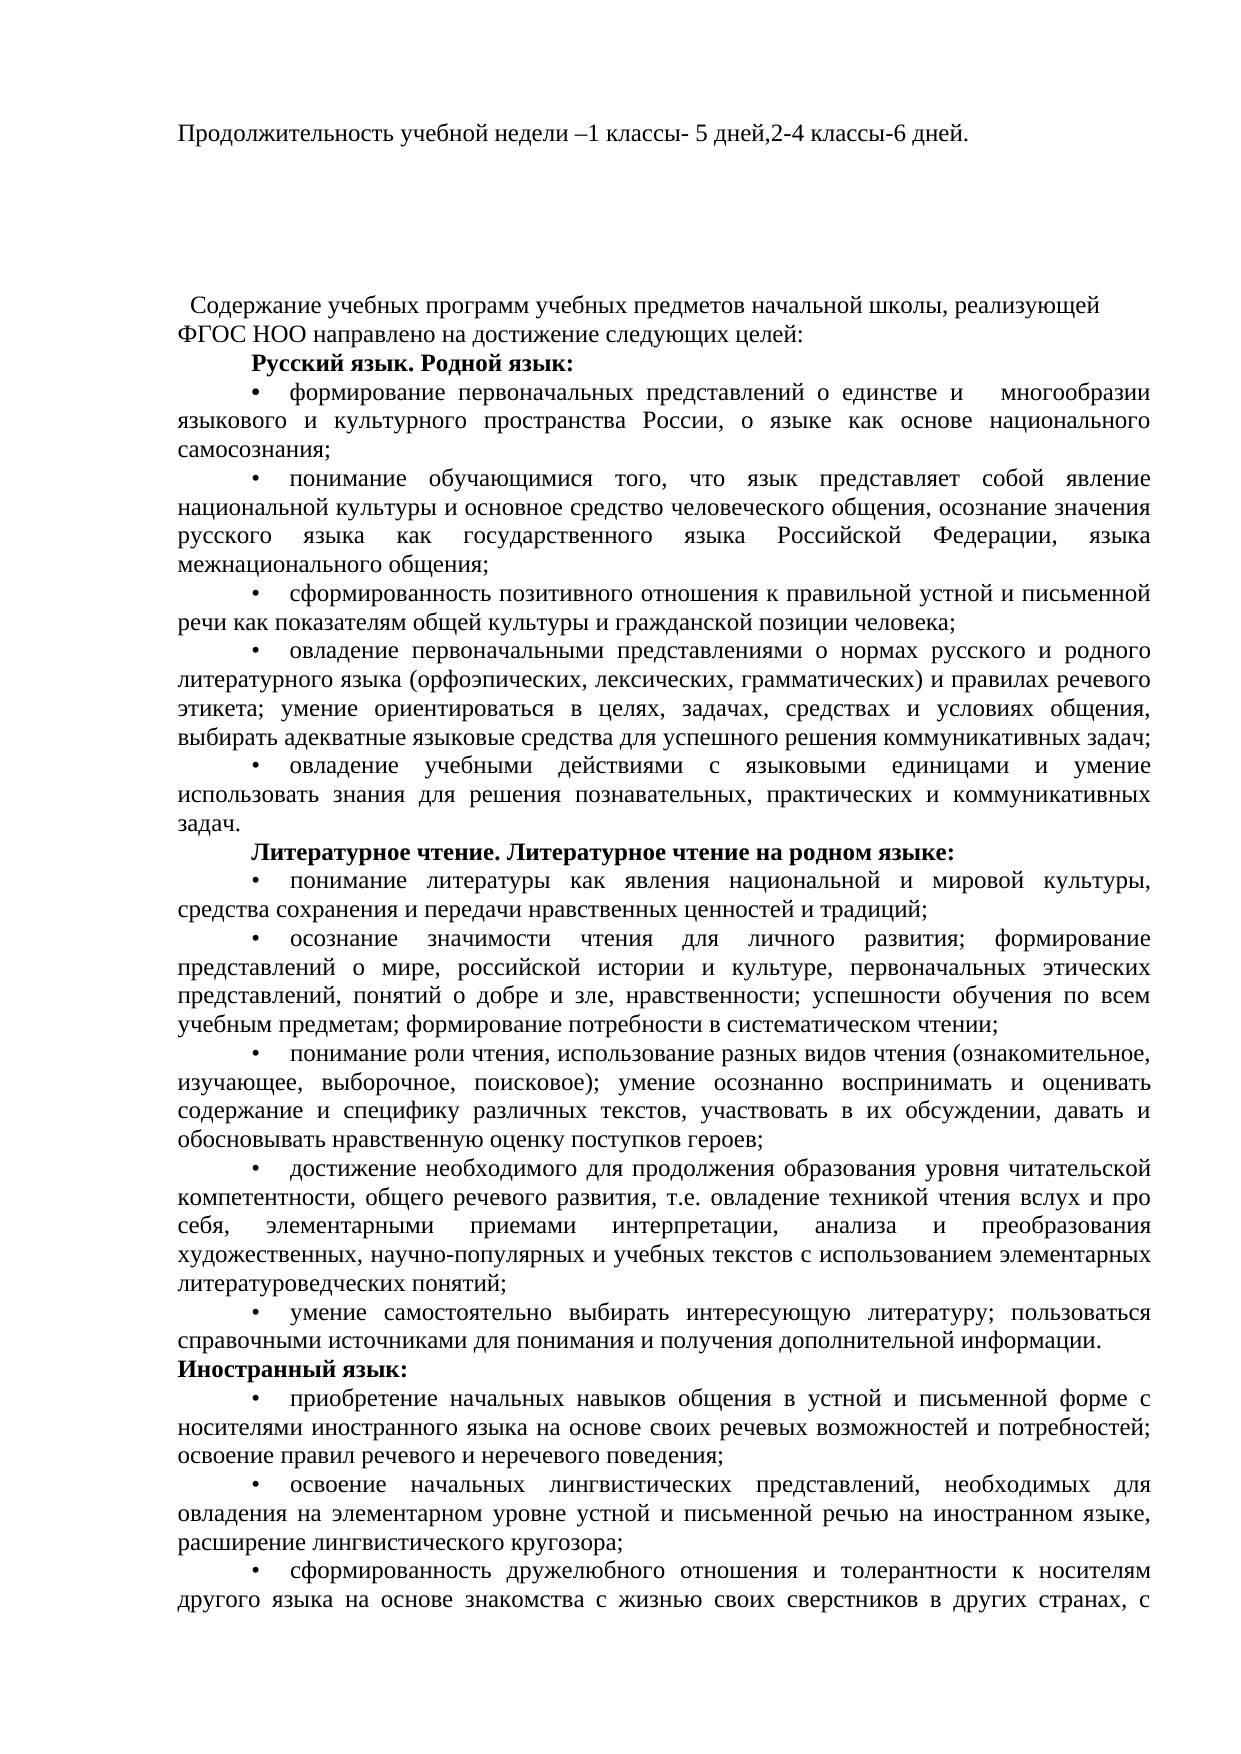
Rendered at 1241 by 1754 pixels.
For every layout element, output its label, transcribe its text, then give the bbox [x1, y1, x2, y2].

list овладение учебными действиями с языковыми единицами и умение использовать знания для решения познавательных, практических и коммуникативных задач. [177, 751, 1152, 837]
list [177, 1556, 1152, 1613]
list приобретение начальных навыков общения в устной и письменной форме с носителями иностранного языка на основе своих речевых возможностей и потребностей; освоение правил речевого и неречевого поведения; [177, 1383, 1152, 1469]
list достижение необходимого для продолжения образования уровня читательской компетентности, общего речевого развития, т.е. овладение техникой чтения вслух и про себя, элементарными приемами интерпретации, анализа и преобразования художественных, научно-популярных и учебных текстов с использованием элементарных литературоведческих понятий; [177, 1153, 1152, 1297]
text Иностранный язык: [177, 1354, 1152, 1383]
text Русский язык. Родной язык: [177, 348, 1152, 377]
list формирование первоначальных представлений о единстве и многообразии языкового и культурного пространства России, о языке как основе национального самосознания; [177, 377, 1152, 463]
list понимание роли чтения, использование разных видов чтения (ознакомительное, изучающее, выборочное, поисковое); умение осознанно воспринимать и оценивать содержание и специфику различных текстов, участвовать в их обсуждении, давать и обосновывать нравственную оценку поступков героев; [177, 1038, 1152, 1153]
list понимание обучающимися того, что язык представляет собой явление национальной культуры и основное средство человеческого общения, осознание значения русского языка как государственного языка Российской Федерации, языка межнационального общения; [177, 463, 1152, 578]
list сформированность позитивного отношения к правильной устной и письменной речи как показателям общей культуры и гражданской позиции человека; [177, 578, 1152, 636]
list освоение начальных лингвистических представлений, необходимых для овладения на элементарном уровне устной и письменной речью на иностранном языке, расширение лингвистического кругозора; [177, 1469, 1152, 1556]
text Содержание учебных программ учебных предметов начальной школы, реализующей ФГОС НОО направлено на достижение следующих целей: [177, 291, 1152, 348]
list овладение первоначальными представлениями о нормах русского и родного литературного языка (орфоэпических, лексических, грамматических) и правилах речевого этикета; умение ориентироваться в целях, задачах, средствах и условиях общения, выбирать адекватные языковые средства для успешного решения коммуникативных задач; [177, 636, 1152, 751]
list умение самостоятельно выбирать интересующую литературу; пользоваться справочными источниками для понимания и получения дополнительной информации. [177, 1297, 1152, 1354]
text Литературное чтение. Литературное чтение на родном языке: [177, 837, 1152, 866]
text Продолжительность учебной недели –1 классы- 5 дней,2-4 классы-6 дней. [177, 118, 1152, 147]
list понимание литературы как явления национальной и мировой культуры, средства сохранения и передачи нравственных ценностей и традиций; [177, 866, 1152, 923]
list осознание значимости чтения для личного развития; формирование представлений о мире, российской истории и культуре, первоначальных этических представлений, понятий о добре и зле, нравственности; успешности обучения по всем учебным предметам; формирование потребности в систематическом чтении; [177, 923, 1152, 1038]
